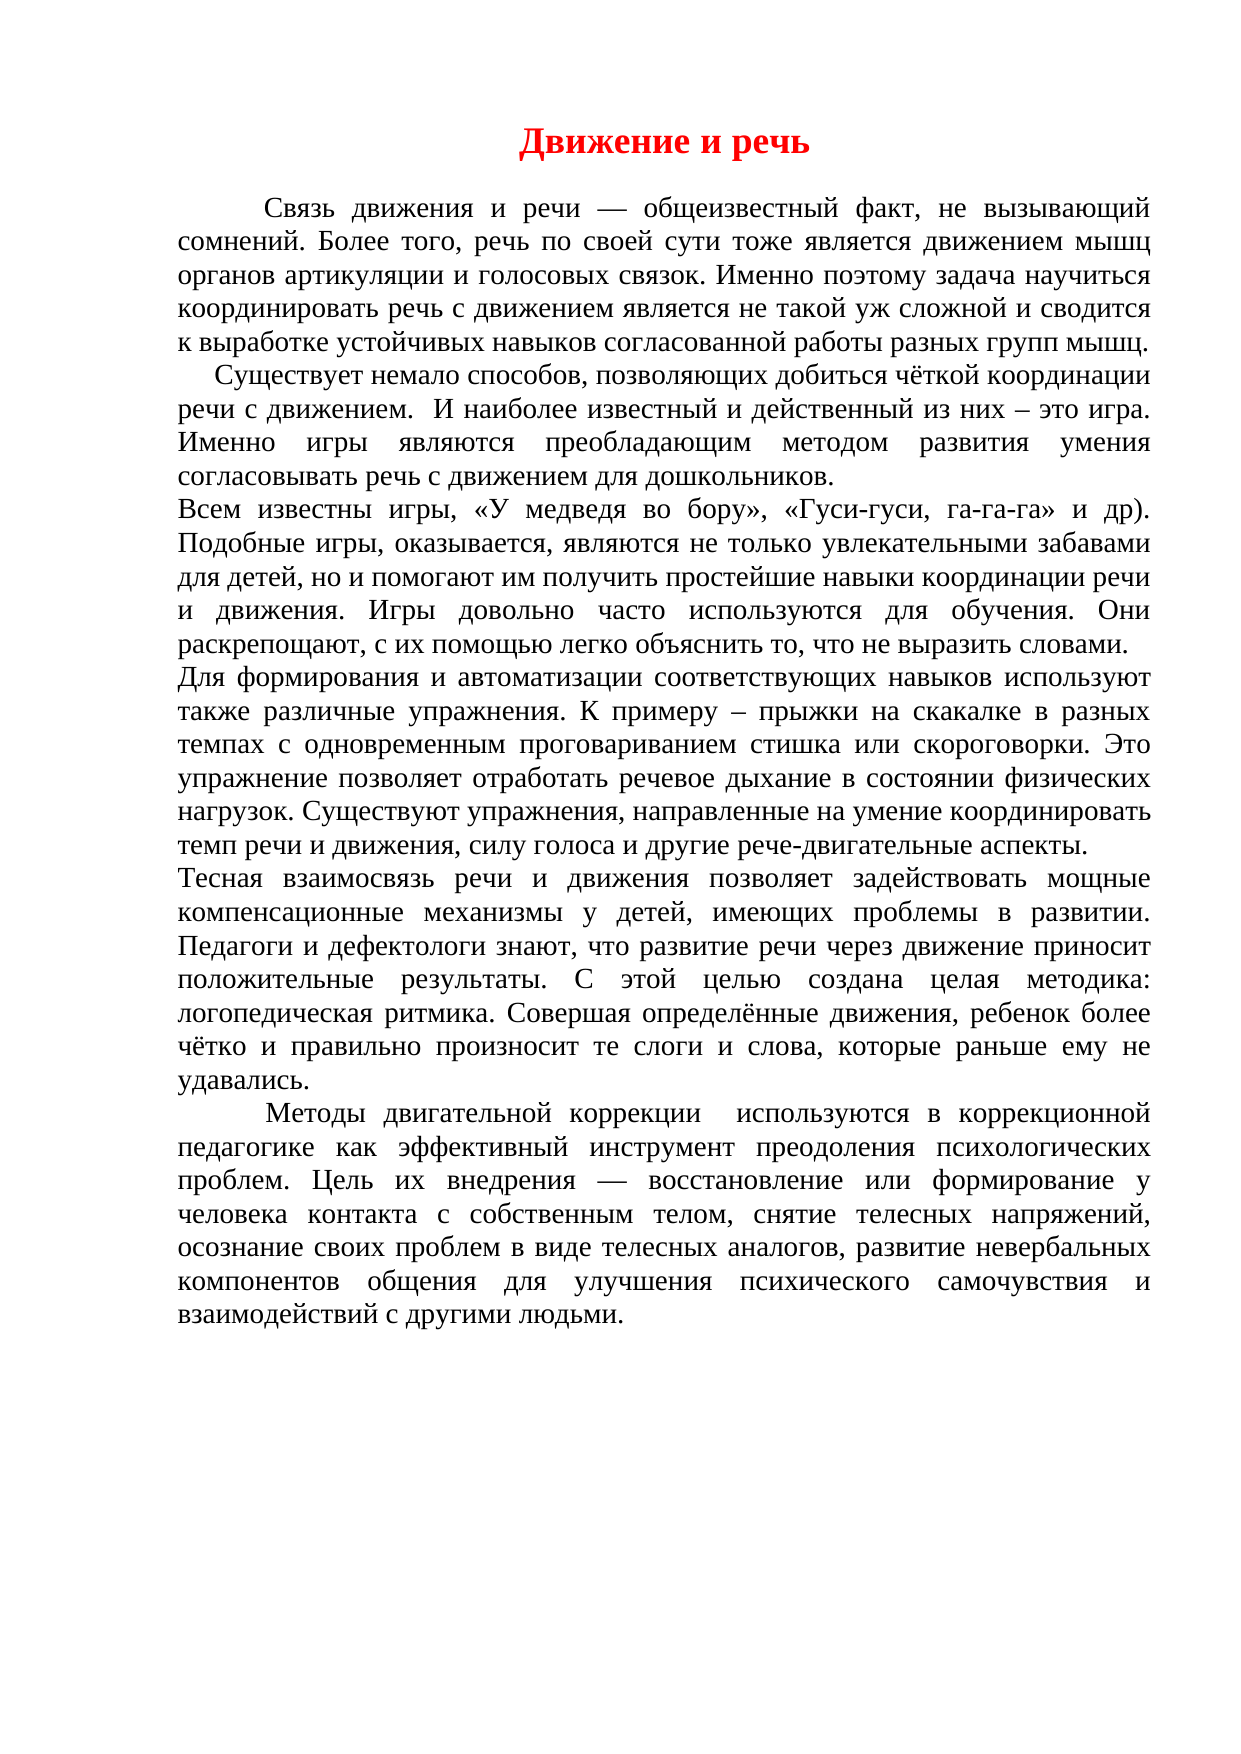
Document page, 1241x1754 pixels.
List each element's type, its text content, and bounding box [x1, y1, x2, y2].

text Тесная взаимосвязь речи и движения позволяет задействовать мощные компенсационные механизмы у детей, имеющих проблемы в развитии. Педагоги и дефектологи знают, что развитие речи через движение приносит положительные результаты. С этой целью создана целая методика: логопедическая ритмика. Совершая определённые движения, ребенок более чётко и правильно произносит те слоги и слова, которые раньше ему не удавались. [177, 861, 1152, 1095]
text Движение и речь [177, 118, 1152, 161]
text Связь движения и речи — общеизвестный факт, не вызывающий сомнений. Более того, речь по своей сути тоже является движением мышц органов артикуляции и голосовых связок. Именно поэтому задача научиться координировать речь с движением является не такой уж сложной и сводится к выработке устойчивых навыков согласованной работы разных групп мышц. [177, 190, 1152, 357]
text Методы двигательной коррекции используются в коррекционной педагогике как эффективный инструмент преодоления психологических проблем. Цель их внедрения — восстановление или формирование у человека контакта с собственным телом, снятие телесных напряжений, осознание своих проблем в виде телесных аналогов, развитие невербальных компонентов общения для улучшения психического самочувствия и взаимодействий с другими людьми. [177, 1095, 1152, 1330]
text Для формирования и автоматизации соответствующих навыков используют также различные упражнения. К примеру – прыжки на скакалке в разных темпах с одновременным проговариванием стишка или скороговорки. Это упражнение позволяет отработать речевое дыхание в состоянии физических нагрузок. Существуют упражнения, направленные на умение координировать темп речи и движения, силу голоса и другие рече-двигательные аспекты. [177, 659, 1152, 861]
text Всем известны игры, «У медведя во бору», «Гуси-гуси, га-га-га» и др). Подобные игры, оказывается, являются не только увлекательными забавами для детей, но и помогают им получить простейшие навыки координации речи и движения. Игры довольно часто используются для обучения. Они раскрепощают, с их помощью легко объяснить то, что не выразить словами. [177, 492, 1152, 659]
text Существует немало способов, позволяющих добиться чёткой координации речи с движением. И наиболее известный и действенный из них – это игра. Именно игры являются преобладающим методом развития умения согласовывать речь с движением для дошкольников. [177, 357, 1152, 492]
